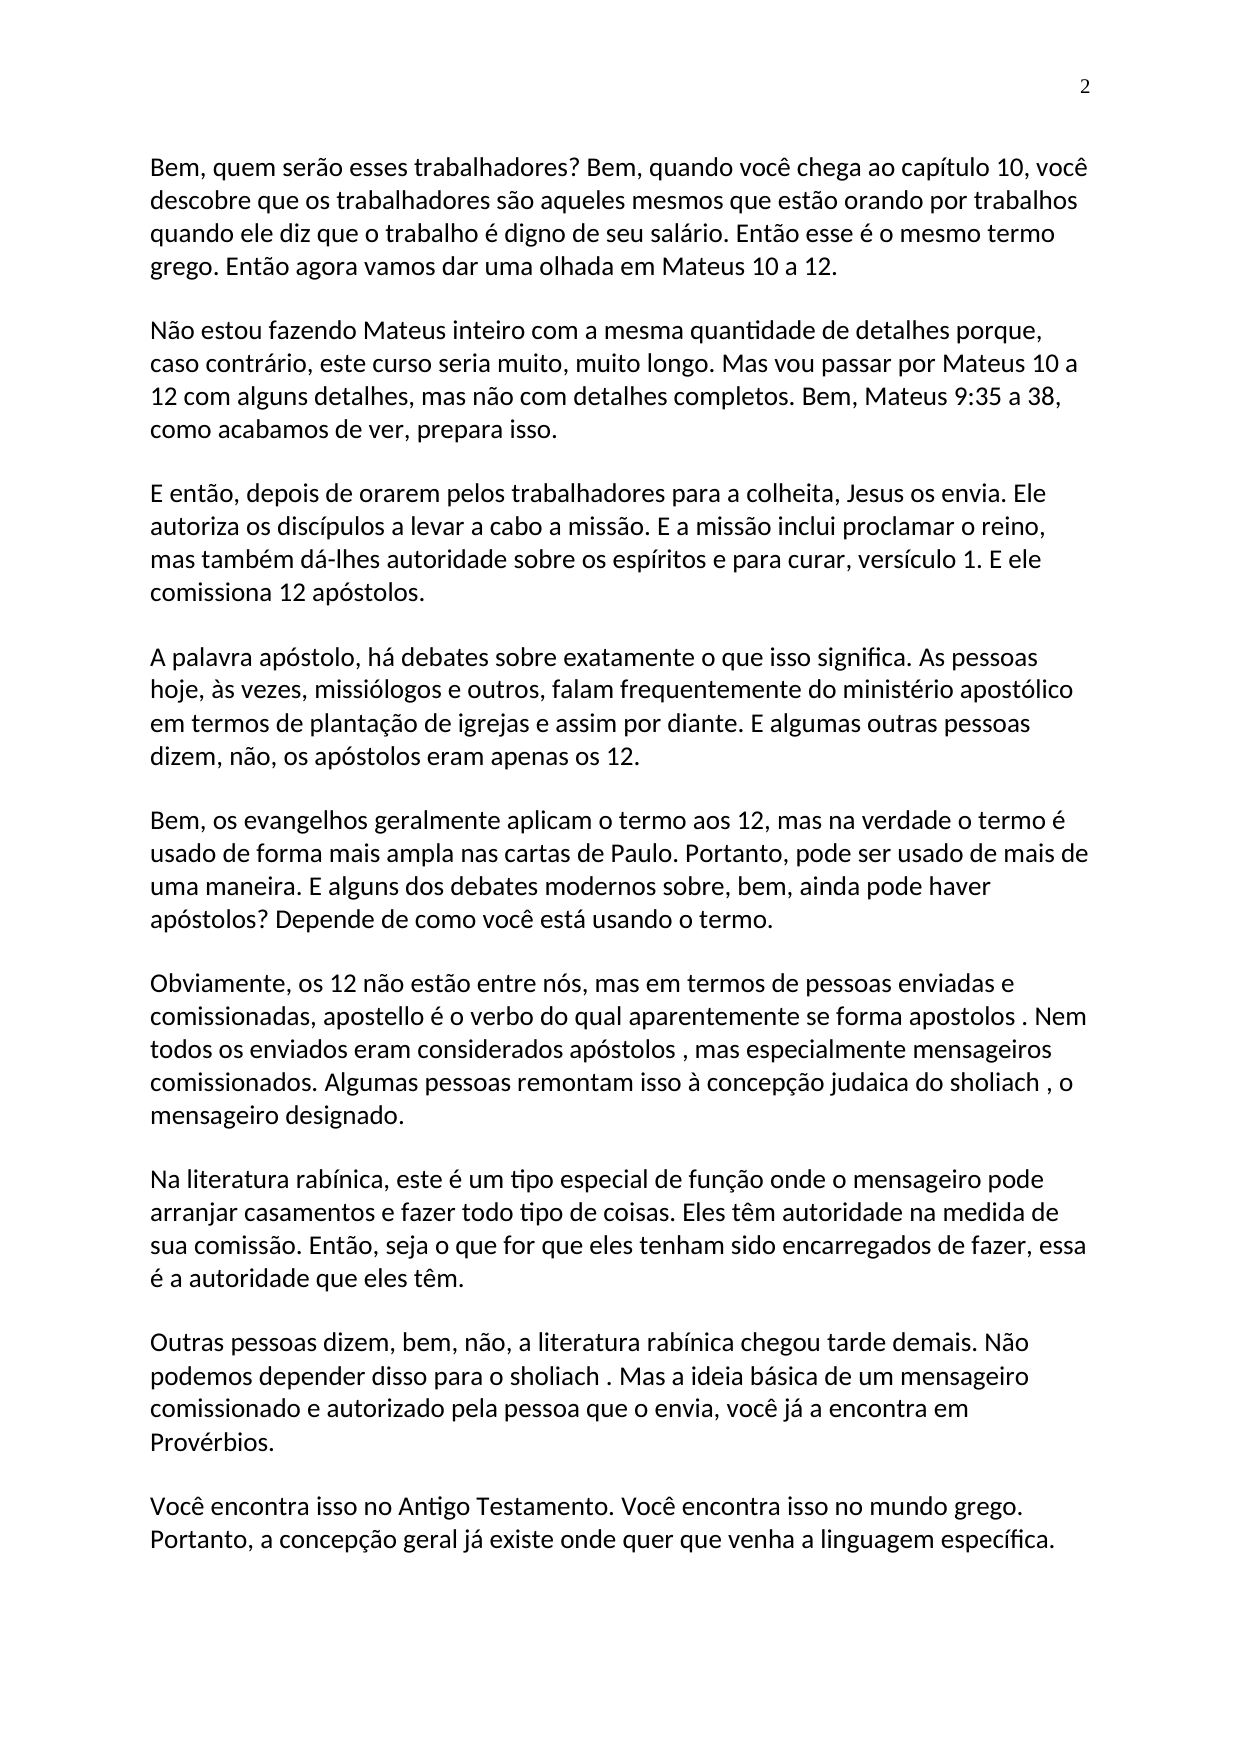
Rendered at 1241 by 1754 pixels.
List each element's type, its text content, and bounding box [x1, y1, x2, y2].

text Não estou fazendo Mateus inteiro com a mesma quantidade de detalhes porque, caso contrário, este curso seria muito, muito longo. Mas vou passar por Mateus 10 a 12 com alguns detalhes, mas não com detalhes completos. Bem, Mateus 9:35 a 38, como acabamos de ver, prepara isso. [150, 313, 1090, 445]
text Você encontra isso no Antigo Testamento. Você encontra isso no mundo grego. Portanto, a concepção geral já existe onde quer que venha a linguagem específica. [150, 1489, 1090, 1555]
text Outras pessoas dizem, bem, não, a literatura rabínica chegou tarde demais. Não podemos depender disso para o sholiach . Mas a ideia básica de um mensageiro comissionado e autorizado pela pessoa que o envia, você já a encontra em Provérbios. [150, 1326, 1090, 1458]
text Na literatura rabínica, este é um tipo especial de função onde o mensageiro pode arranjar casamentos e fazer todo tipo de coisas. Eles têm autoridade na medida de sua comissão. Então, seja o que for que eles tenham sido encarregados de fazer, essa é a autoridade que eles têm. [150, 1162, 1090, 1294]
text Bem, os evangelhos geralmente aplicam o termo aos 12, mas na verdade o termo é usado de forma mais ampla nas cartas de Paulo. Portanto, pode ser usado de mais de uma maneira. E alguns dos debates modernos sobre, bem, ainda pode haver apóstolos? Depende de como você está usando o termo. [150, 803, 1090, 935]
text Obviamente, os 12 não estão entre nós, mas em termos de pessoas enviadas e comissionadas, apostello é o verbo do qual aparentemente se forma apostolos . Nem todos os enviados eram considerados apóstolos , mas especialmente mensageiros comissionados. Algumas pessoas remontam isso à concepção judaica do sholiach , o mensageiro designado. [150, 966, 1090, 1131]
text A palavra apóstolo, há debates sobre exatamente o que isso significa. As pessoas hoje, às vezes, missiólogos e outros, falam frequentemente do ministério apostólico em termos de plantação de igrejas e assim por diante. E algumas outras pessoas dizem, não, os apóstolos eram apenas os 12. [150, 640, 1090, 772]
text Bem, quem serão esses trabalhadores? Bem, quando você chega ao capítulo 10, você descobre que os trabalhadores são aqueles mesmos que estão orando por trabalhos quando ele diz que o trabalho é digno de seu salário. Então esse é o mesmo termo grego. Então agora vamos dar uma olhada em Mateus 10 a 12. [150, 150, 1090, 282]
text E então, depois de orarem pelos trabalhadores para a colheita, Jesus os envia. Ele autoriza os discípulos a levar a cabo a missão. E a missão inclui proclamar o reino, mas também dá-lhes autoridade sobre os espíritos e para curar, versículo 1. E ele comissiona 12 apóstolos. [150, 476, 1090, 608]
